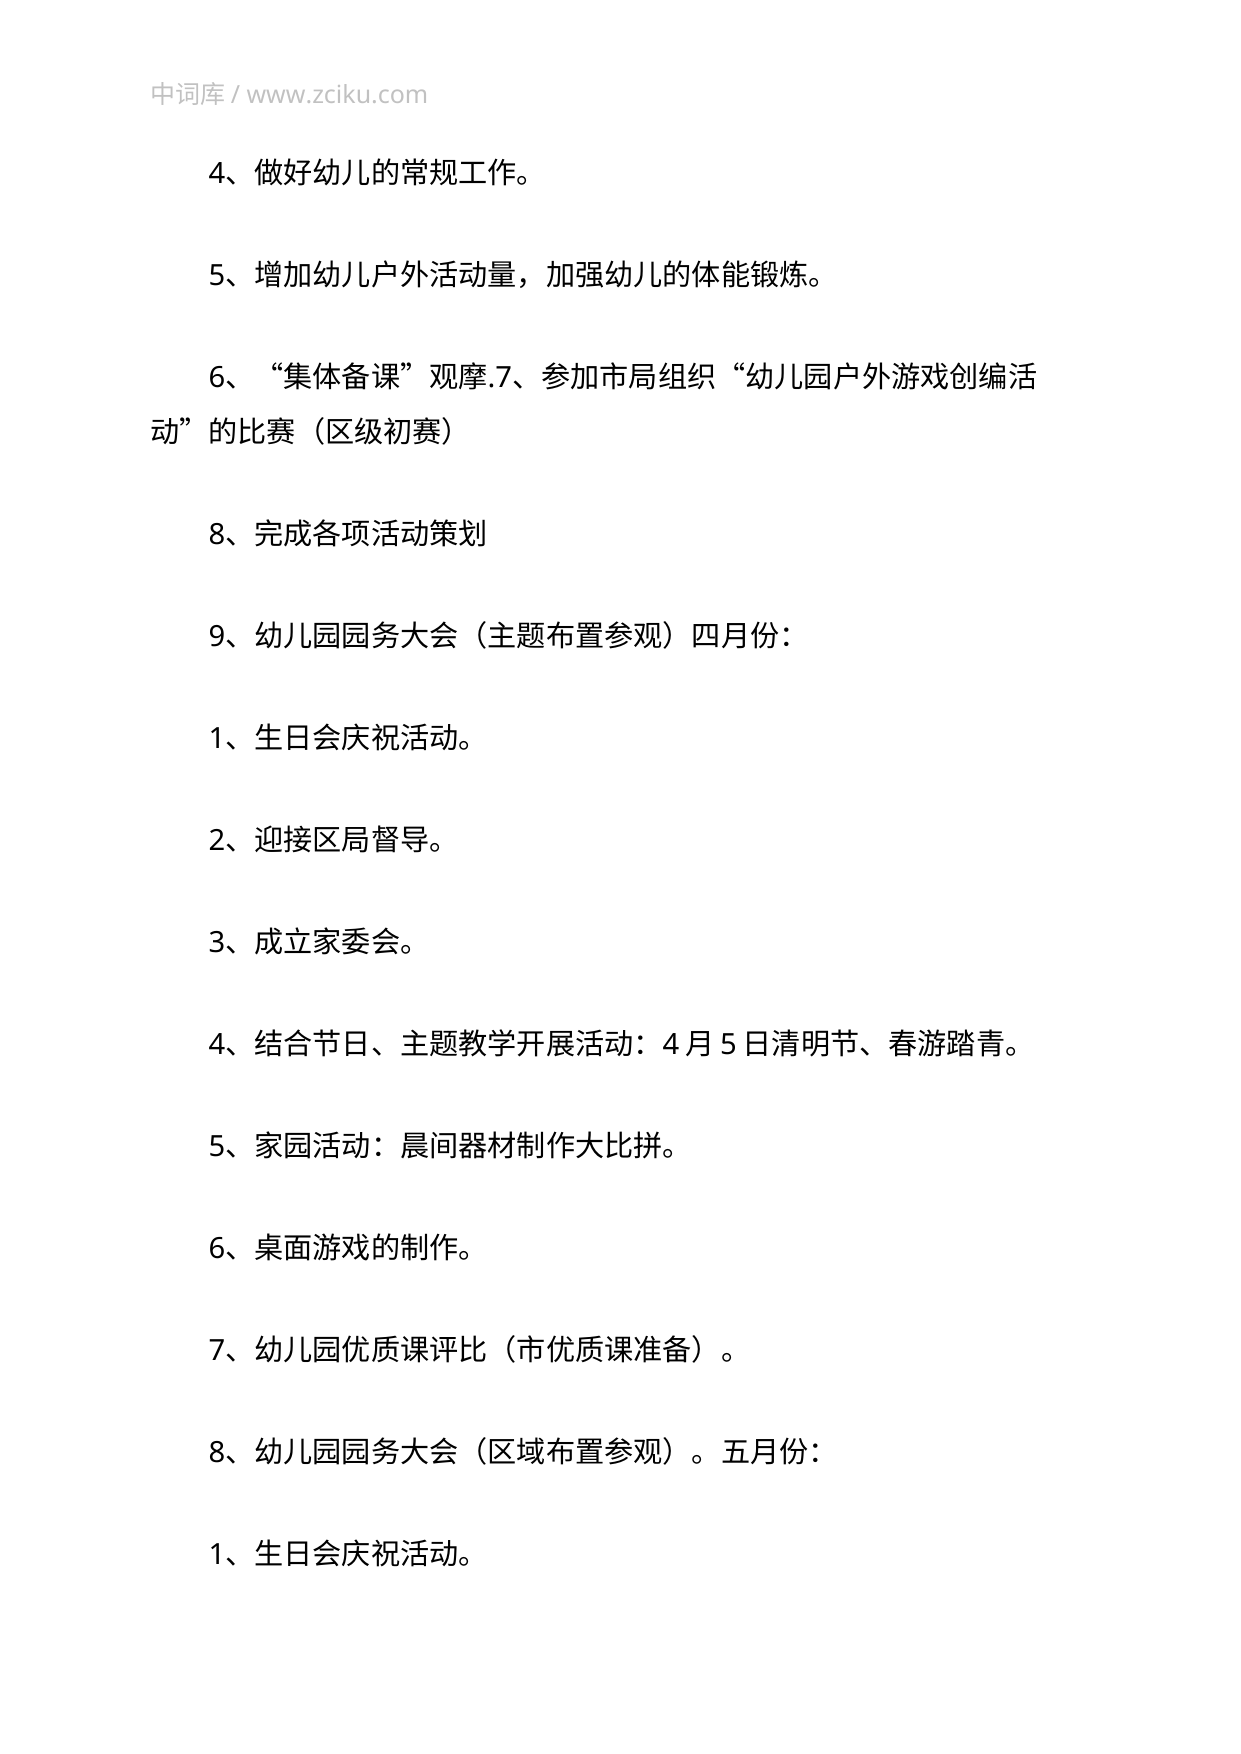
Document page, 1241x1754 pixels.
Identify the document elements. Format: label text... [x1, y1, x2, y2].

text 6、“集体备课”观摩.7、参加市局组织“幼儿园户外游戏创编活动”的比赛（区级初赛） [150, 354, 1090, 451]
text 4、结合节日、主题教学开展活动：4月5日清明节、春游踏青。 [150, 1021, 1090, 1063]
text 8、幼儿园园务大会（区域布置参观）。五月份： [150, 1428, 1090, 1471]
text 6、桌面游戏的制作。 [150, 1224, 1090, 1267]
text 1、生日会庆祝活动。 [150, 715, 1090, 757]
text 2、迎接区局督导。 [150, 817, 1090, 859]
text 3、成立家委会。 [150, 919, 1090, 961]
text 5、家园活动：晨间器材制作大比拼。 [150, 1123, 1090, 1165]
text 9、幼儿园园务大会（主题布置参观）四月份： [150, 613, 1090, 655]
text 1、生日会庆祝活动。 [150, 1531, 1090, 1573]
text 7、幼儿园优质课评比（市优质课准备）。 [150, 1327, 1090, 1369]
text 4、做好幼儿的常规工作。 [150, 150, 1090, 192]
text 8、完成各项活动策划 [150, 511, 1090, 553]
text 5、增加幼儿户外活动量，加强幼儿的体能锻炼。 [150, 252, 1090, 294]
